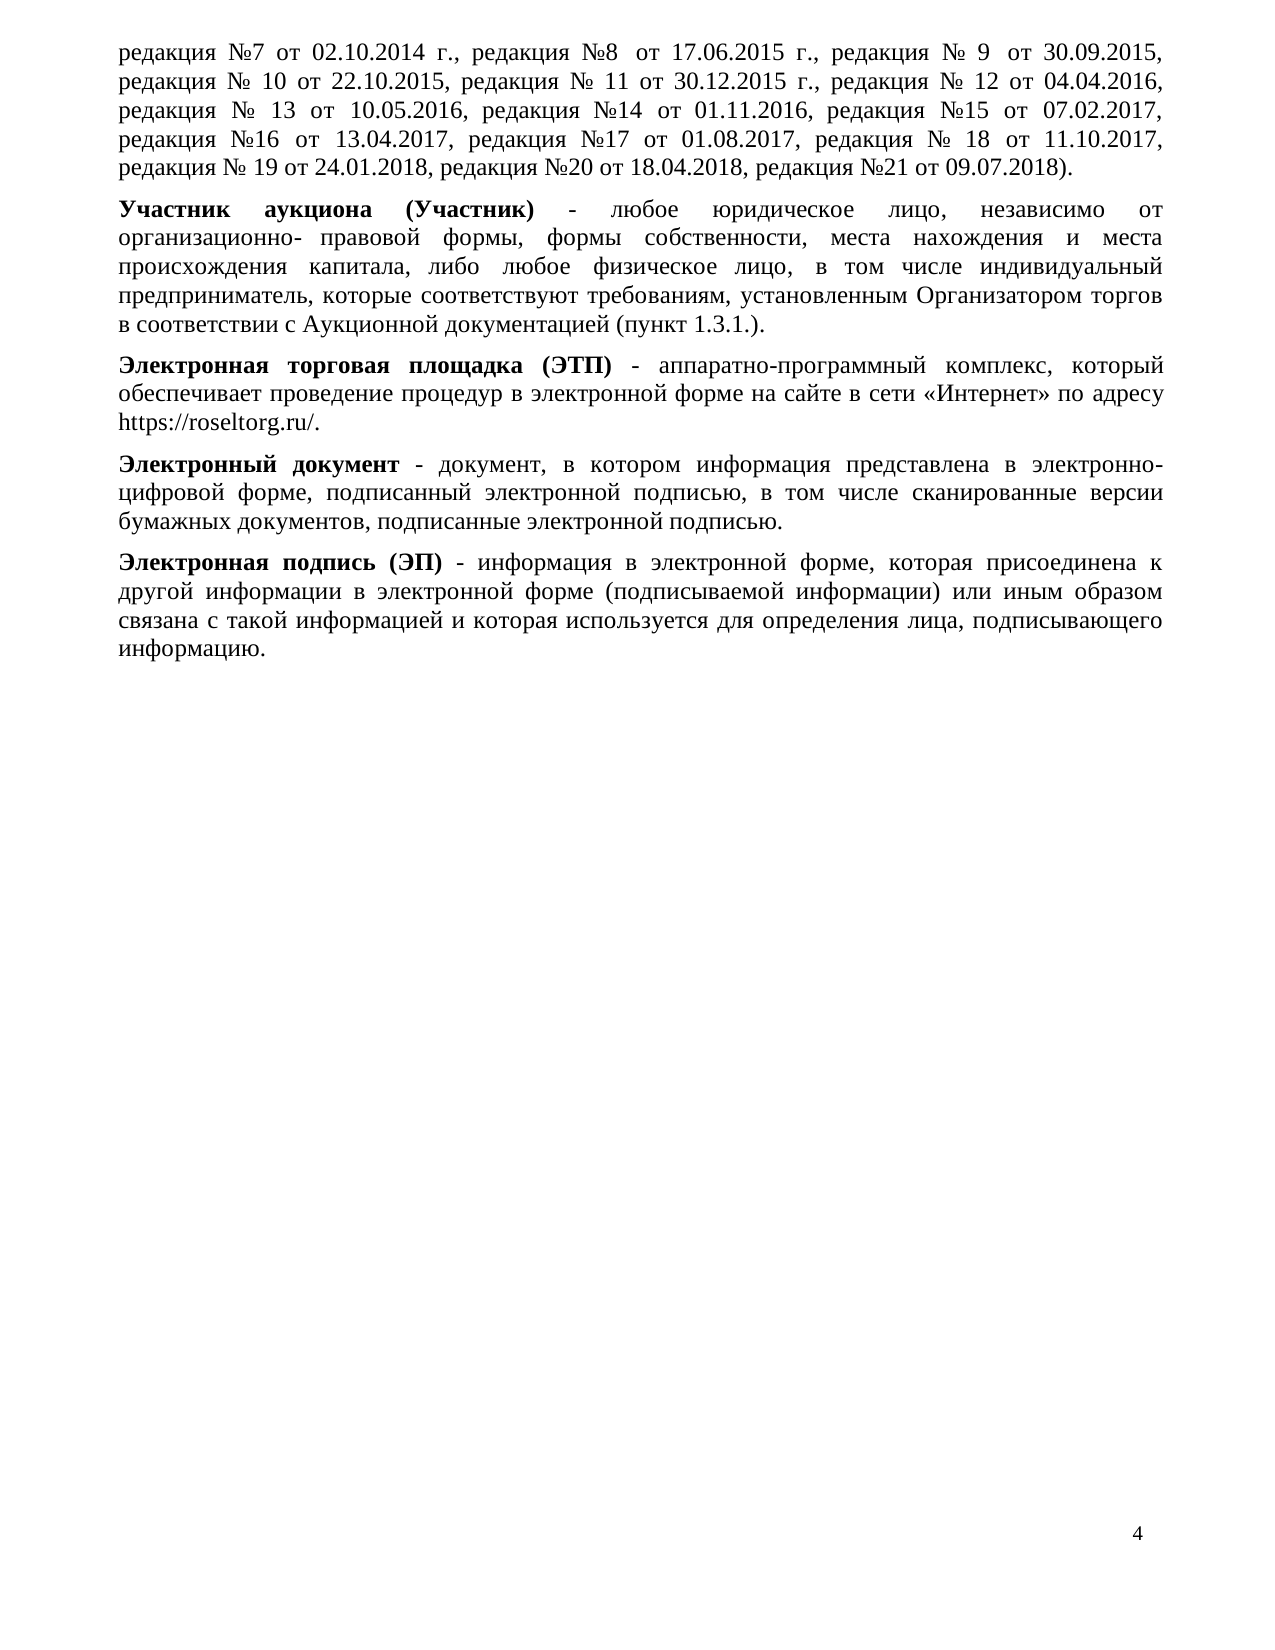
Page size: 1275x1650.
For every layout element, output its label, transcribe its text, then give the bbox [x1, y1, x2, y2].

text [118, 37, 1163, 181]
text Электронная торговая площадка (ЭТП) - аппаратно-программный комплекс, который обеспечивает проведение процедур в электронной форме на сайте в сети «Интернет» по адресу https://roseltorg.ru/. [118, 350, 1164, 436]
text Электронная подпись (ЭП) - информация в электронной форме, которая присоединена к другой информации в электронной форме (подписываемой информации) или иным образом связана с такой информацией и которая используется для определения лица, подписывающего информацию. [118, 547, 1163, 662]
text Участник аукциона (Участник) - любое юридическое лицо, независимо от организационно- правовой формы, формы собственности, места нахождения и места происхождения капитала, либо любое физическое лицо, в том числе индивидуальный предприниматель, которые соответствуют требованиям, установленным Организатором торгов в соответствии с Аукционной документацией (пункт 1.3.1.). [118, 194, 1163, 337]
text Электронный документ - документ, в котором информация представлена в электронно- цифровой форме, подписанный электронной подписью, в том числе сканированные версии бумажных документов, подписанные электронной подписью. [118, 449, 1164, 535]
